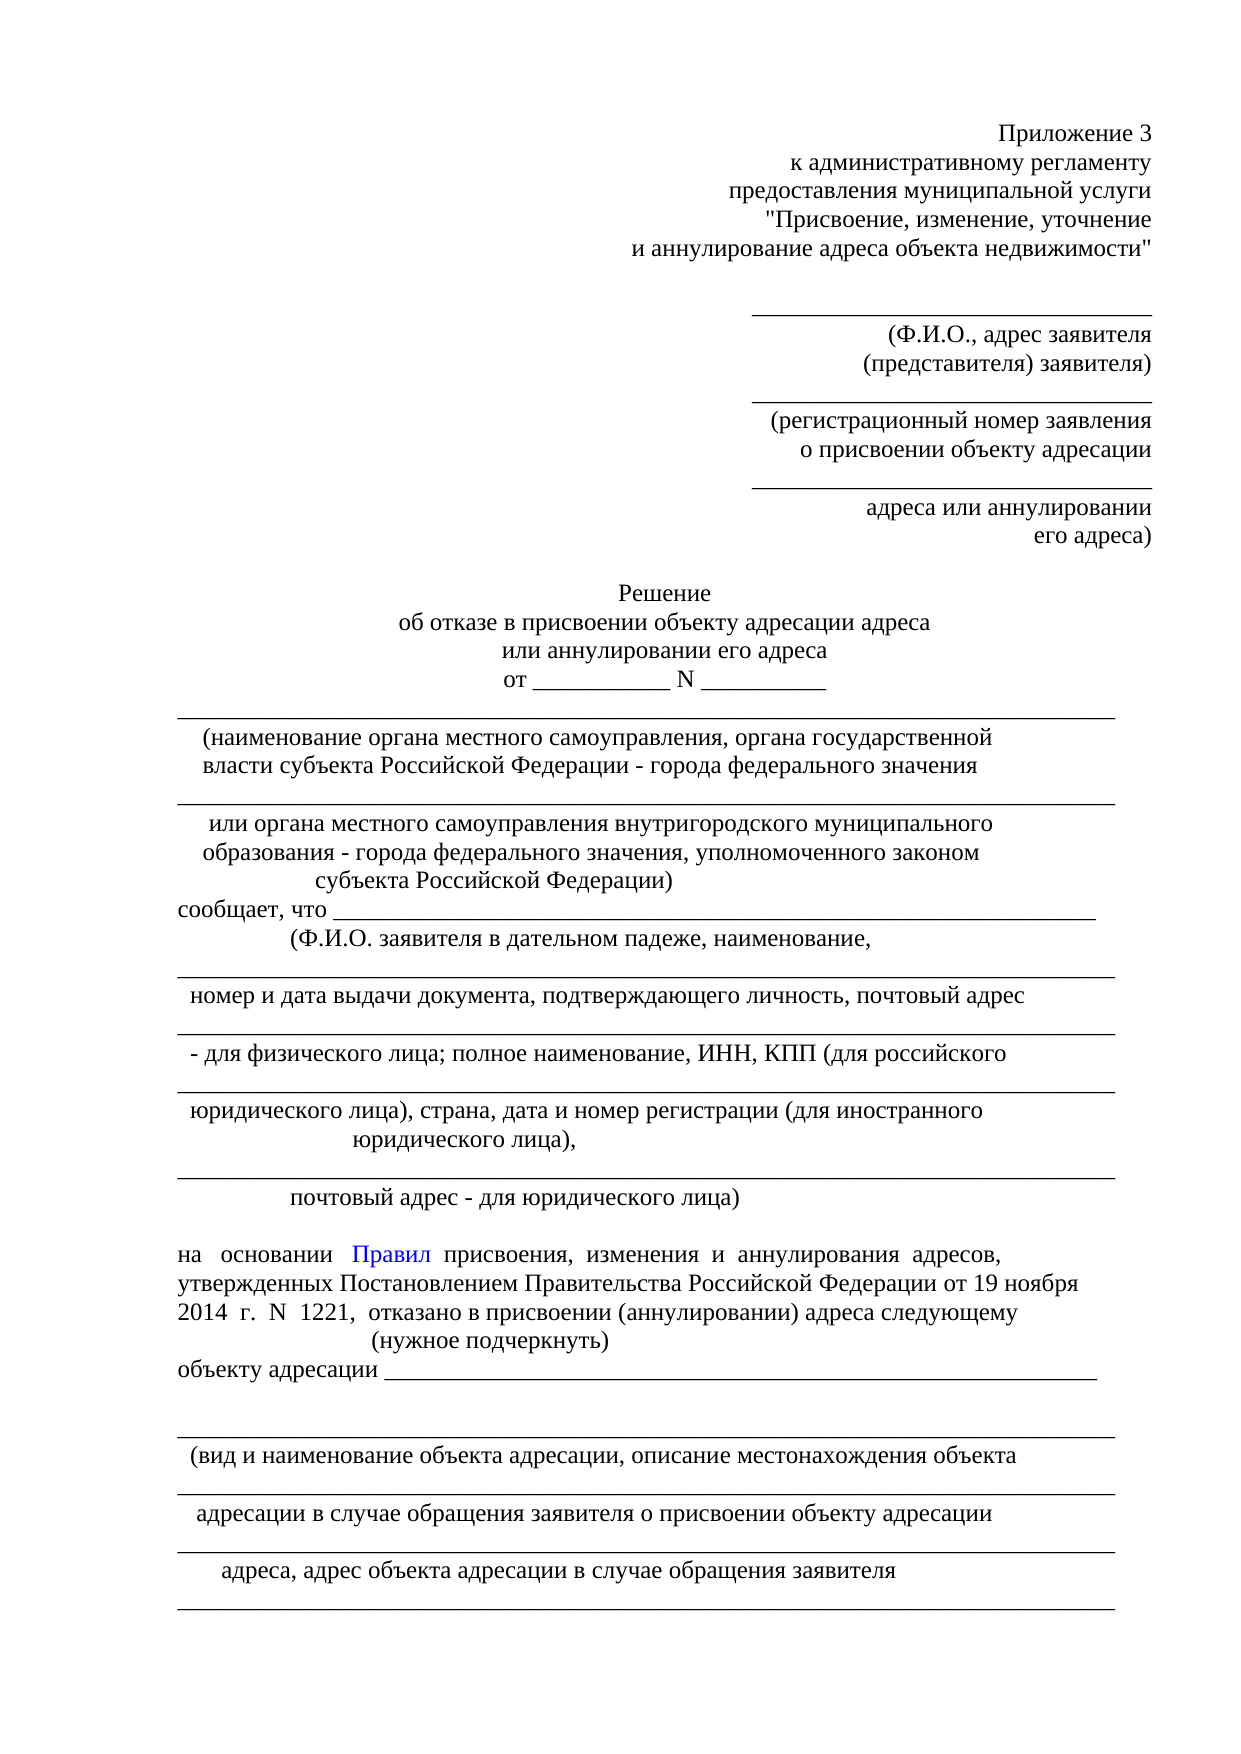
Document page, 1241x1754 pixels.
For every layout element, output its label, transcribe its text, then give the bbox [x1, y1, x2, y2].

text ________________________________ [177, 291, 1152, 319]
text Решение [177, 578, 1152, 607]
text (наименование органа местного самоуправления, органа государственной [177, 722, 1152, 751]
text ___________________________________________________________________________ [177, 1009, 1152, 1038]
text 2014 г. N 1221, отказано в присвоении (аннулировании) адреса следующему [177, 1297, 1152, 1326]
text и аннулирование адреса объекта недвижимости" [177, 233, 1152, 262]
text Приложение 3 [177, 118, 1152, 147]
text (Ф.И.О. заявителя в дательном падеже, наименование, [177, 923, 1152, 952]
text сообщает, что _____________________________________________________________ [177, 894, 1152, 923]
text или органа местного самоуправления внутригородского муниципального [177, 808, 1152, 837]
text или аннулировании его адреса [177, 636, 1152, 664]
text субъекта Российской Федерации) [177, 866, 1152, 894]
text его адреса) [177, 521, 1152, 549]
text ___________________________________________________________________________ [177, 1153, 1152, 1182]
text ___________________________________________________________________________ [177, 693, 1152, 722]
text от ___________ N __________ [177, 664, 1152, 693]
text адреса или аннулировании [177, 492, 1152, 521]
text ___________________________________________________________________________ [177, 1412, 1152, 1441]
text об отказе в присвоении объекту адресации адреса [177, 607, 1152, 636]
text объекту адресации _________________________________________________________ [177, 1354, 1152, 1383]
text (представителя) заявителя) [177, 348, 1152, 377]
text (вид и наименование объекта адресации, описание местонахождения объекта [177, 1441, 1152, 1469]
text (нужное подчеркнуть) [177, 1326, 1152, 1354]
text адресации в случае обращения заявителя о присвоении объекту адресации [177, 1498, 1152, 1527]
text ___________________________________________________________________________ [177, 1067, 1152, 1096]
text юридического лица), страна, дата и номер регистрации (для иностранного [177, 1096, 1152, 1124]
text номер и дата выдачи документа, подтверждающего личность, почтовый адрес [177, 981, 1152, 1009]
text на основании Правил присвоения, изменения и аннулирования адресов, [177, 1239, 1152, 1268]
text о присвоении объекту адресации [177, 434, 1152, 463]
text адреса, адрес объекта адресации в случае обращения заявителя [177, 1556, 1152, 1584]
text "Присвоение, изменение, уточнение [177, 204, 1152, 233]
text юридического лица), [177, 1124, 1152, 1153]
text ________________________________ [177, 377, 1152, 406]
text ___________________________________________________________________________ [177, 779, 1152, 808]
text (Ф.И.О., адрес заявителя [177, 319, 1152, 348]
text ________________________________ [177, 463, 1152, 492]
text (регистрационный номер заявления [177, 406, 1152, 434]
text ___________________________________________________________________________ [177, 952, 1152, 981]
text почтовый адрес - для юридического лица) [177, 1182, 1152, 1211]
text образования - города федерального значения, уполномоченного законом [177, 837, 1152, 866]
text власти субъекта Российской Федерации - города федерального значения [177, 751, 1152, 779]
text ___________________________________________________________________________ [177, 1527, 1152, 1556]
text утвержденных Постановлением Правительства Российской Федерации от 19 ноября [177, 1268, 1152, 1297]
text предоставления муниципальной услуги [177, 176, 1152, 204]
text - для физического лица; полное наименование, ИНН, КПП (для российского [177, 1038, 1152, 1067]
text ___________________________________________________________________________ [177, 1584, 1152, 1613]
text к административному регламенту [177, 147, 1152, 176]
text ___________________________________________________________________________ [177, 1469, 1152, 1498]
